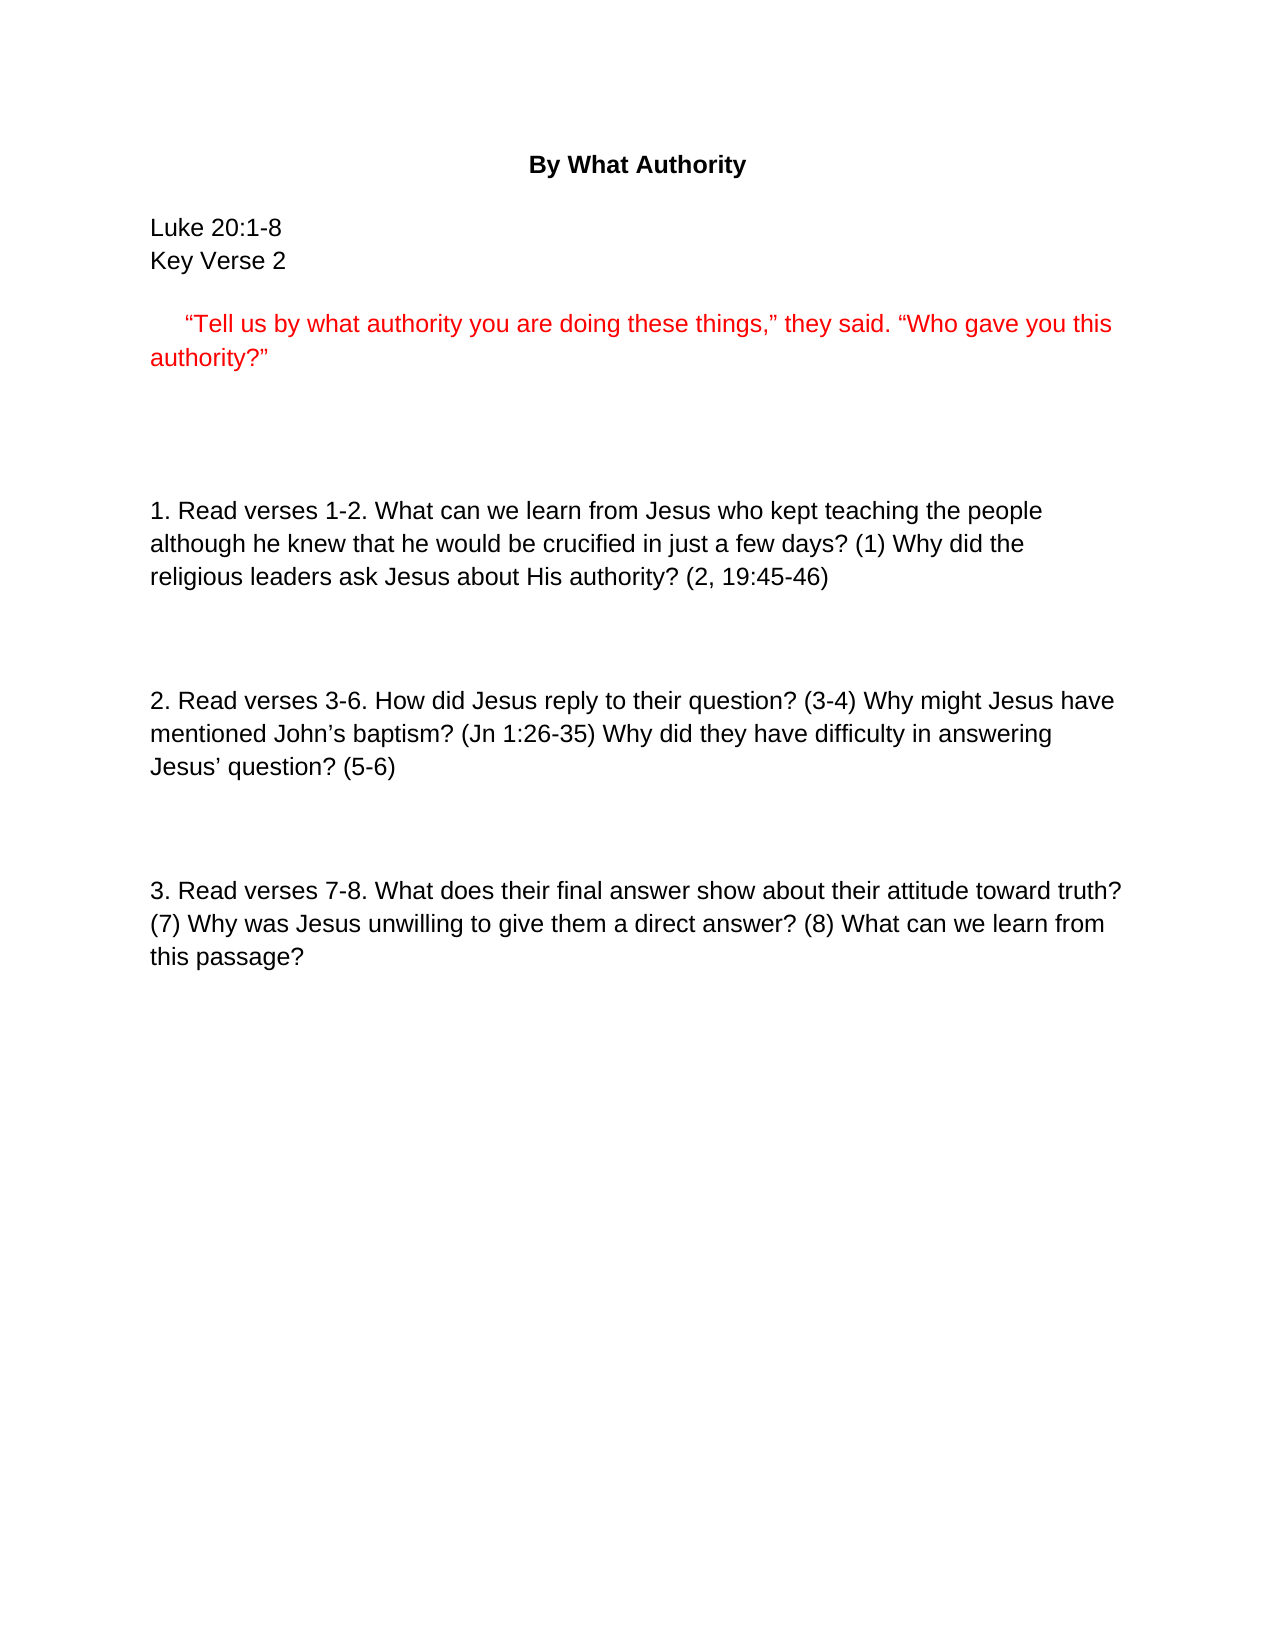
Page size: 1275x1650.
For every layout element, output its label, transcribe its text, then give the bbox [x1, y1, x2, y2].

text By What Authority [150, 150, 1125, 179]
text 2. Read verses 3-6. How did Jesus reply to their question? (3-4) Why might Jesus have mentioned John’s baptism? (Jn 1:26-35) Why did they have difficulty in answering Jesus’ question? (5-6) [150, 686, 1125, 781]
text Key Verse 2 [150, 246, 1125, 275]
text 3. Read verses 7-8. What does their final answer show about their attitude toward truth? (7) Why was Jesus unwilling to give them a direct answer? (8) What can we learn from this passage? [150, 876, 1125, 971]
text Luke 20:1-8 [150, 213, 1125, 242]
text “Tell us by what authority you are doing these things,” they said. “Who gave you this authority?” [150, 309, 1125, 371]
text 1. Read verses 1-2. What can we learn from Jesus who kept teaching the people although he knew that he would be crucified in just a few days? (1) Why did the religious leaders ask Jesus about His authority? (2, 19:45-46) [150, 496, 1125, 591]
